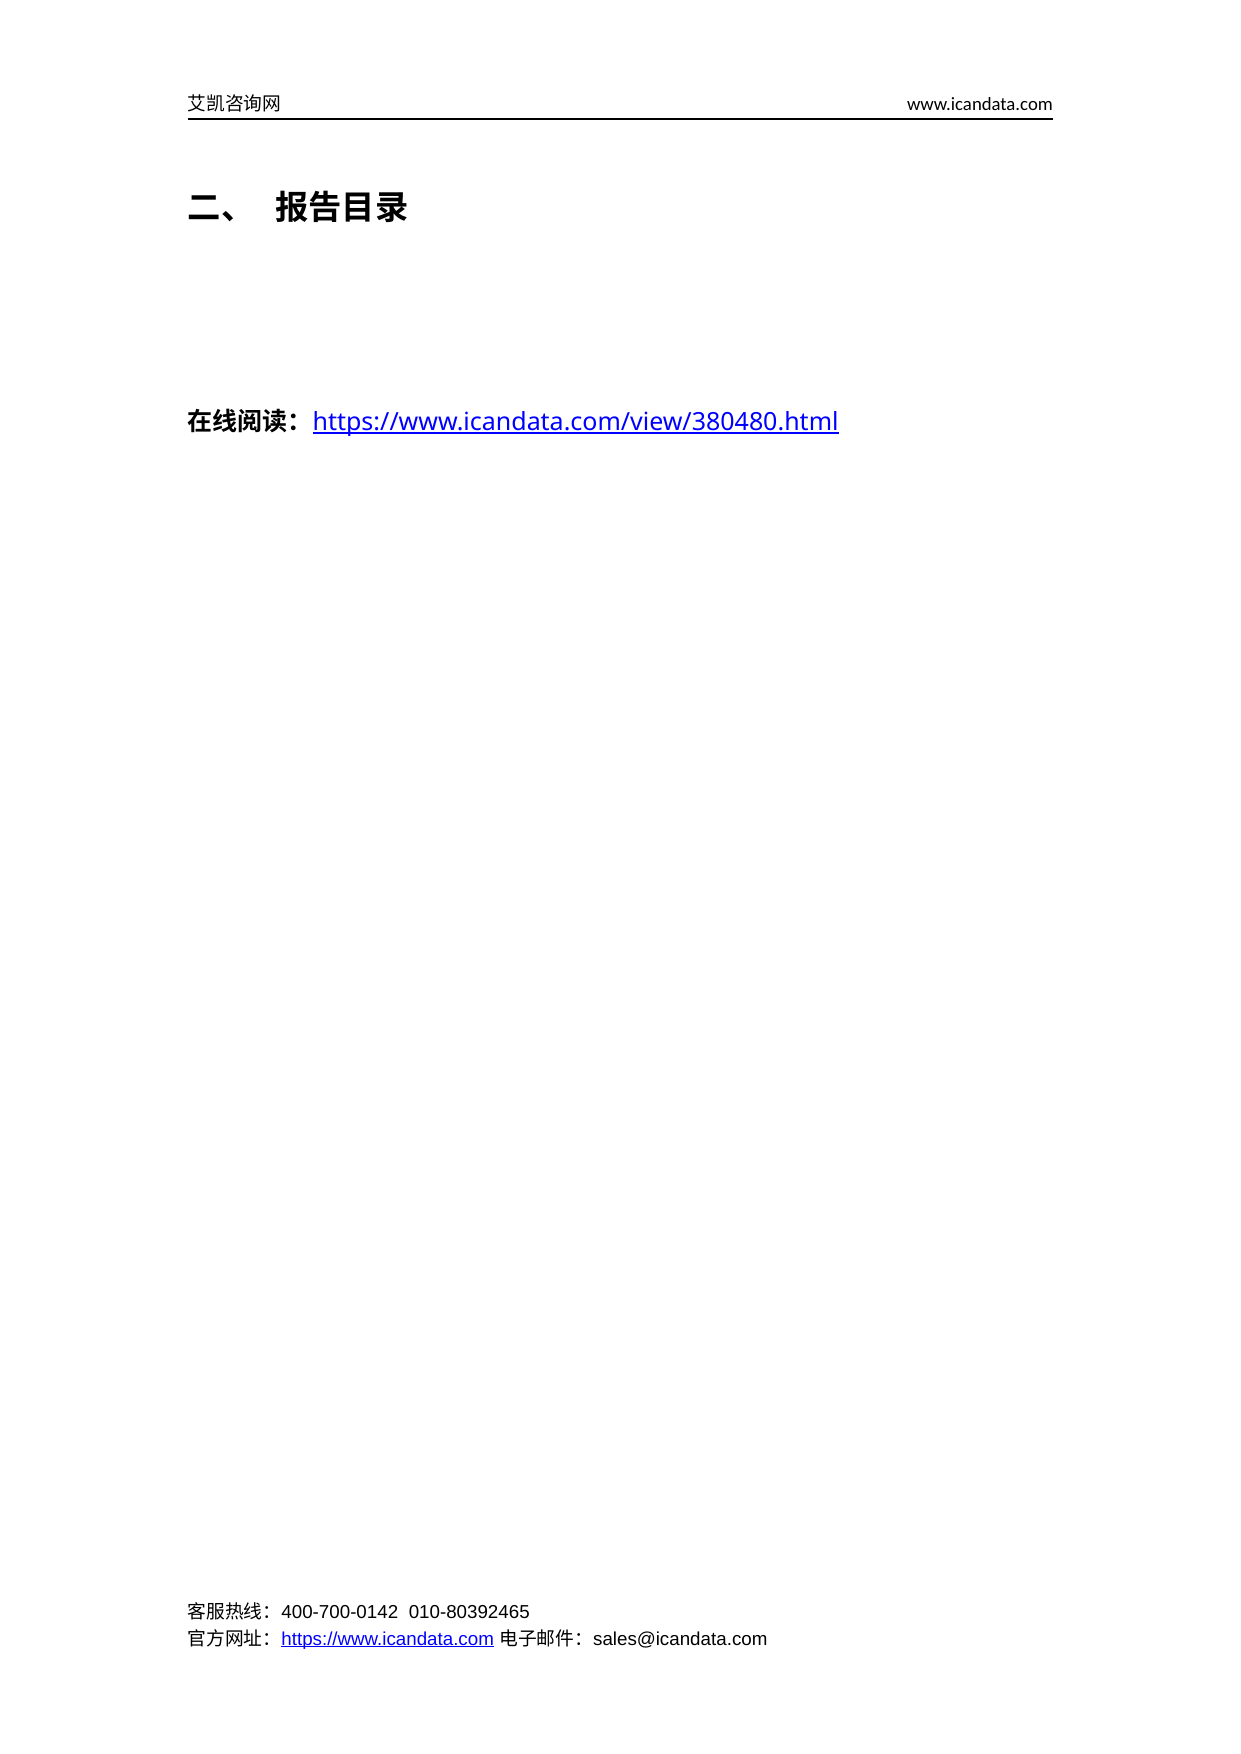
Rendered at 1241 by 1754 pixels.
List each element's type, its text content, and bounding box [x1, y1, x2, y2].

text 在线阅读：https://www.icandata.com/view/380480.html [187, 387, 1053, 452]
subtitle 报告目录 [187, 172, 1053, 237]
